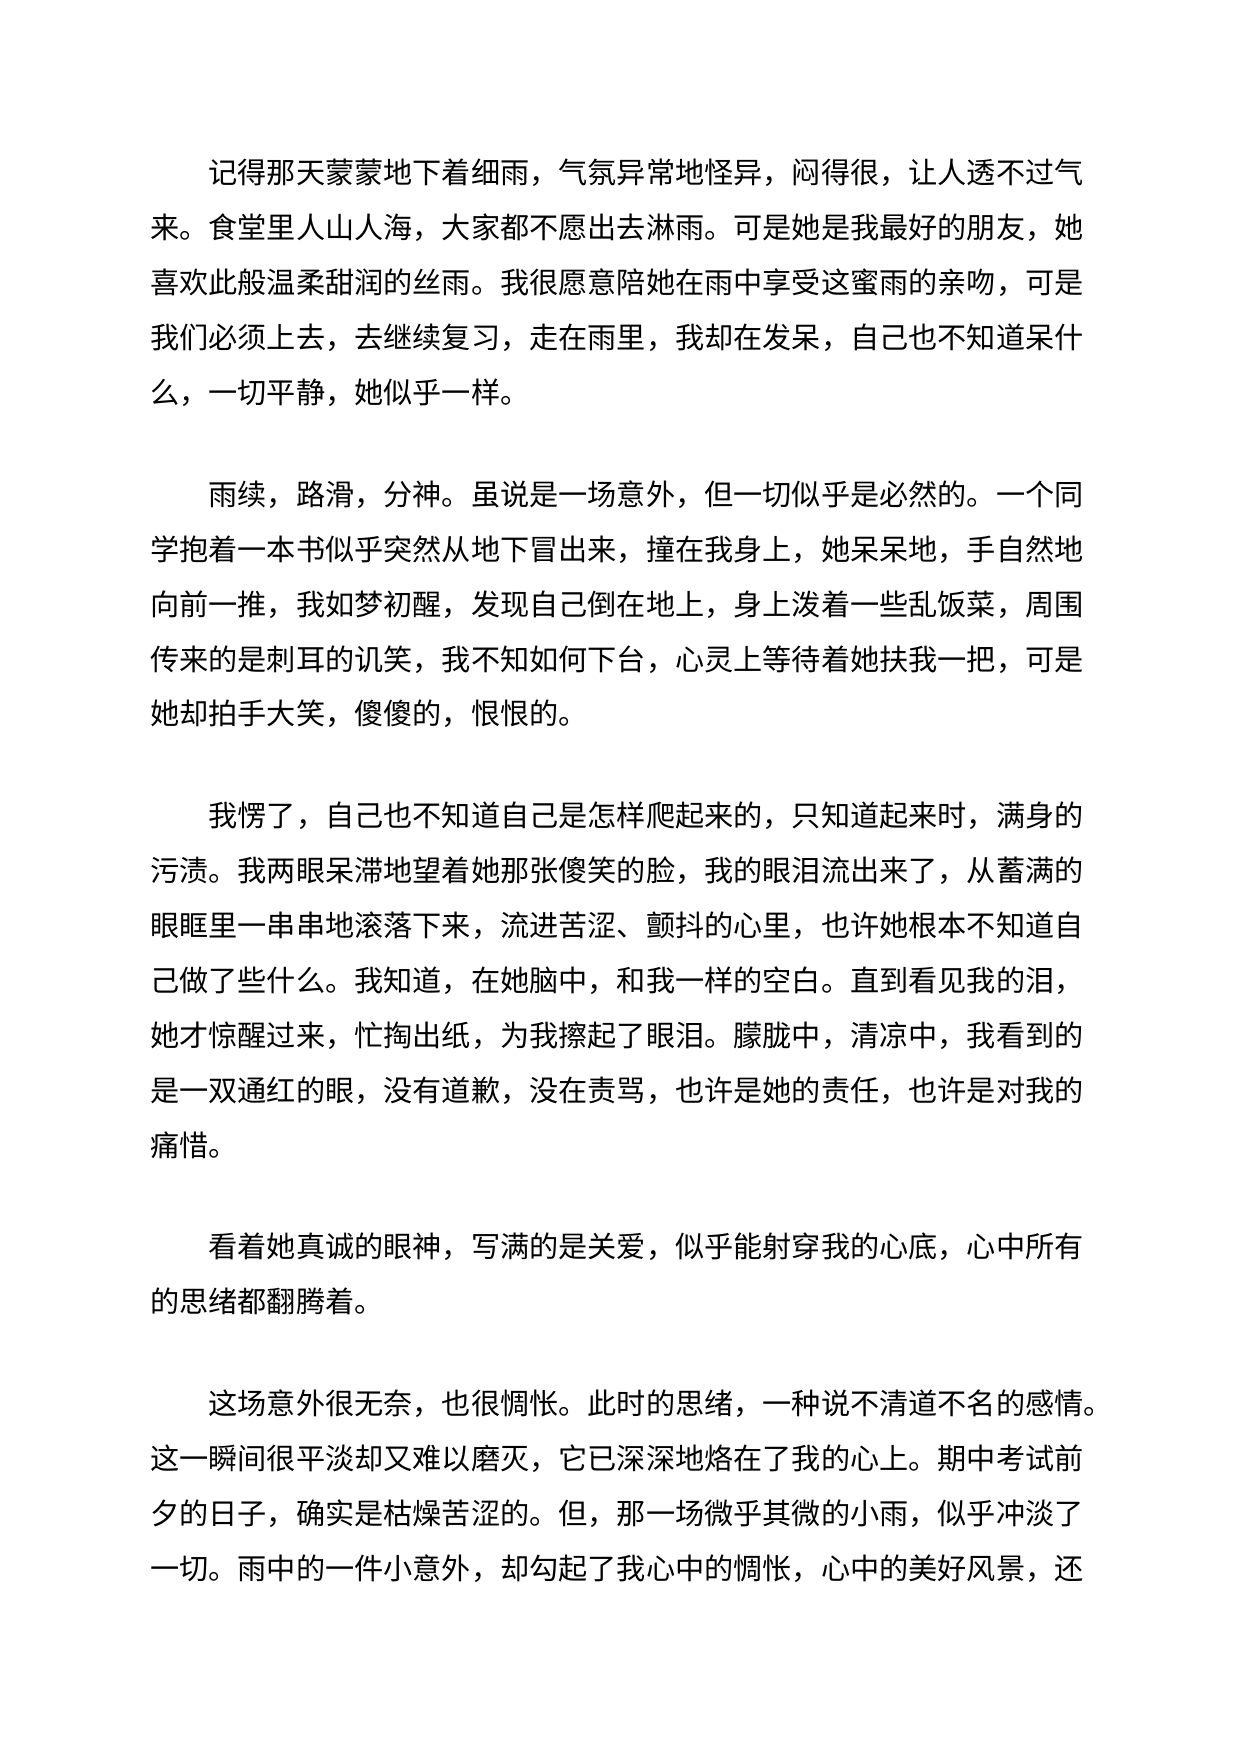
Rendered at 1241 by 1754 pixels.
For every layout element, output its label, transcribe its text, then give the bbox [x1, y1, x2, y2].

text 记得那天蒙蒙地下着细雨，气氛异常地怪异，闷得很，让人透不过气来。食堂里人山人海，大家都不愿出去淋雨。可是她是我最好的朋友，她喜欢此般温柔甜润的丝雨。我很愿意陪她在雨中享受这蜜雨的亲吻，可是我们必须上去，去继续复习，走在雨里，我却在发呆，自己也不知道呆什么，一切平静，她似乎一样。 [150, 150, 1090, 412]
text 雨续，路滑，分神。虽说是一场意外，但一切似乎是必然的。一个同学抱着一本书似乎突然从地下冒出来，撞在我身上，她呆呆地，手自然地向前一推，我如梦初醒，发现自己倒在地上，身上泼着一些乱饭菜，周围传来的是刺耳的讥笑，我不知如何下台，心灵上等待着她扶我一把，可是她却拍手大笑，傻傻的，恨恨的。 [150, 471, 1090, 733]
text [150, 1381, 1090, 1587]
text 看着她真诚的眼神，写满的是关爱，似乎能射穿我的心底，心中所有的思绪都翻腾着。 [150, 1224, 1090, 1321]
text 我愣了，自己也不知道自己是怎样爬起来的，只知道起来时，满身的污渍。我两眼呆滞地望着她那张傻笑的脸，我的眼泪流出来了，从蓄满的眼眶里一串串地滚落下来，流进苦涩、颤抖的心里，也许她根本不知道自己做了些什么。我知道，在她脑中，和我一样的空白。直到看见我的泪，她才惊醒过来，忙掏出纸，为我擦起了眼泪。朦胧中，清凉中，我看到的是一双通红的眼，没有道歉，没在责骂，也许是她的责任，也许是对我的痛惜。 [150, 793, 1090, 1164]
